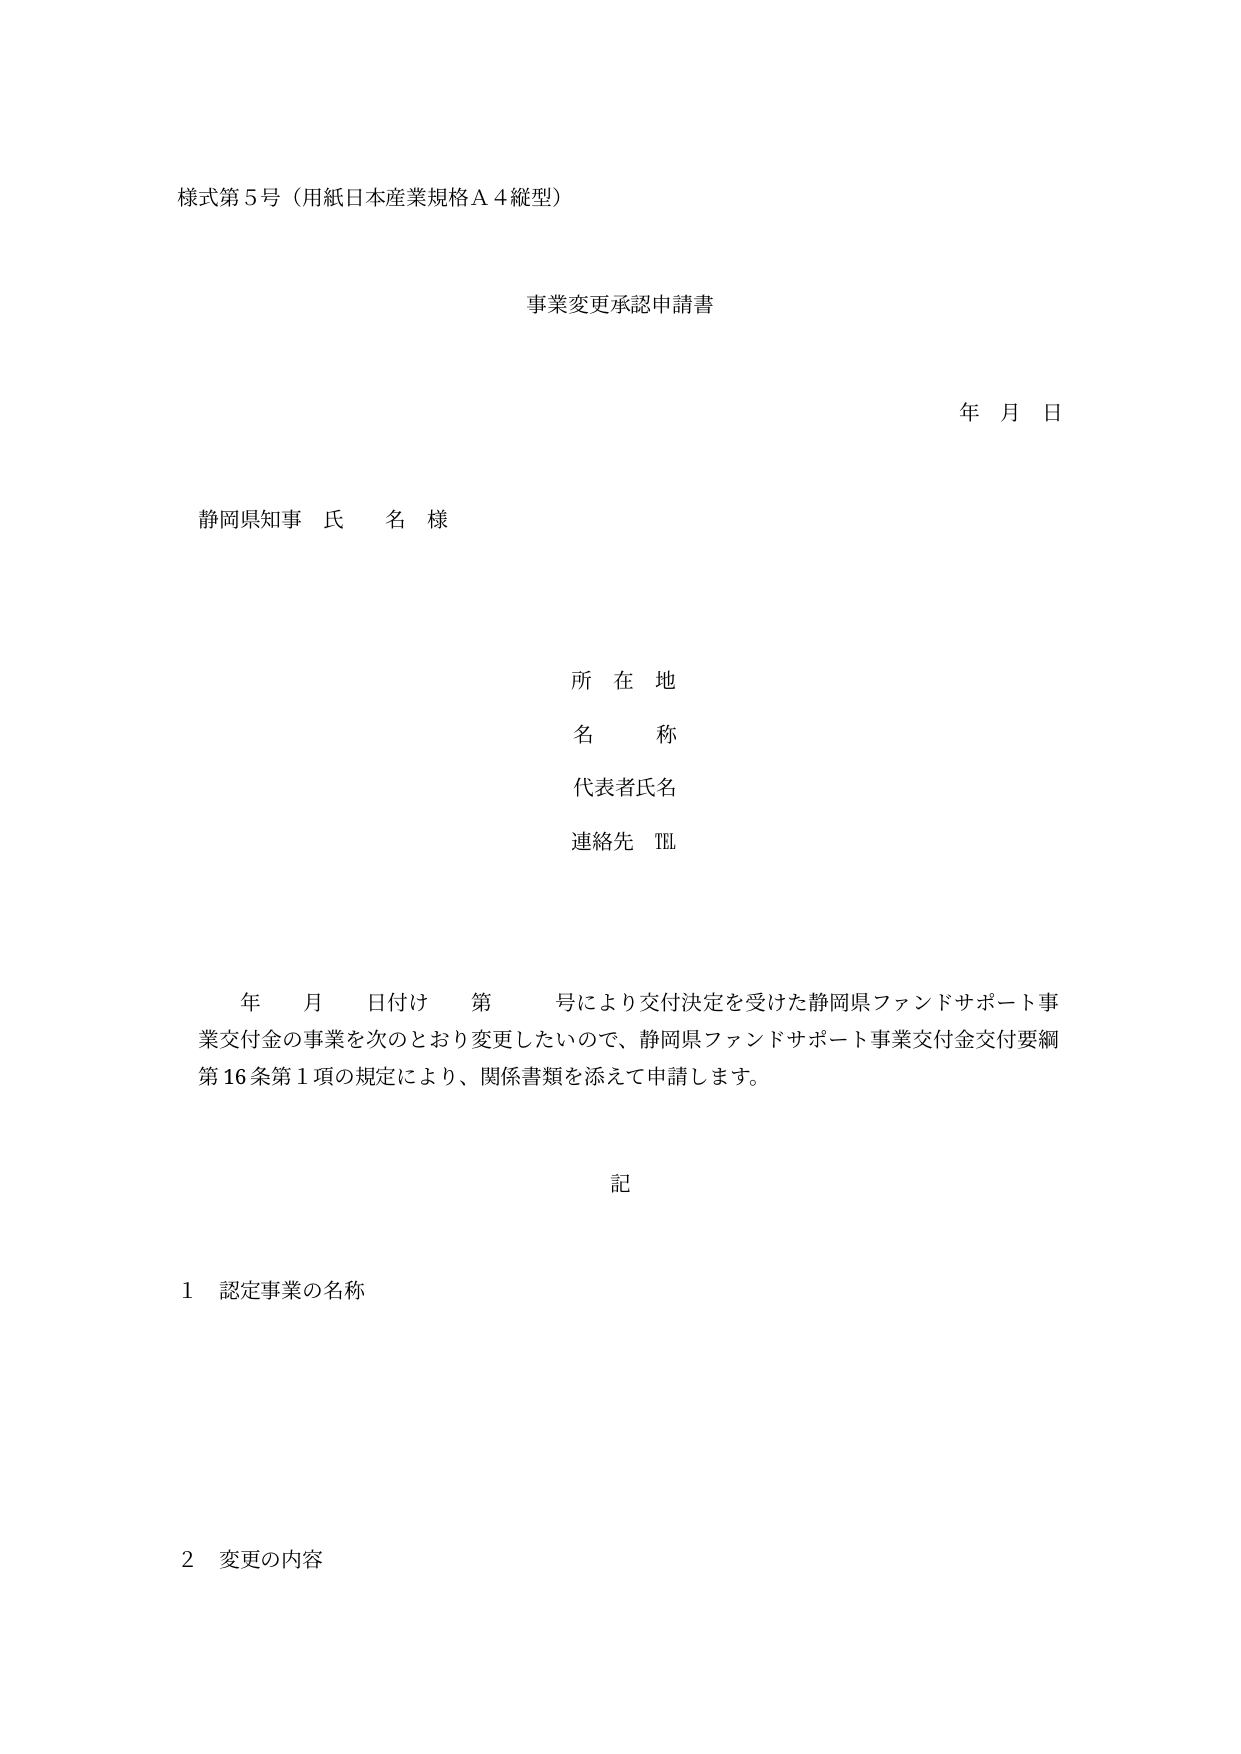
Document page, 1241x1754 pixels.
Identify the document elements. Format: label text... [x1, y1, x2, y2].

text 名 称 [177, 714, 1063, 751]
text 静岡県知事 氏 名 様 [177, 500, 1063, 537]
text 代表者氏名 [177, 768, 1063, 805]
text 所 在 地 [177, 661, 1063, 698]
text ２ 変更の内容 [177, 1539, 1063, 1576]
text 記 [177, 1164, 1063, 1201]
text 連絡先 ℡ [177, 822, 1063, 859]
text 年 月 日付け 第 号により交付決定を受けた静岡県ファンドサポート事業交付金の事業を次のとおり変更したいので、静岡県ファンドサポート事業交付金交付要綱第16条第１項の規定により、関係書類を添えて申請します。 [177, 983, 1063, 1094]
text １ 認定事業の名称 [177, 1271, 1063, 1308]
text 年 月 日 [177, 393, 1063, 429]
text 事業変更承認申請書 [177, 285, 1063, 322]
text 様式第５号（用紙日本産業規格Ａ４縦型） [177, 178, 1063, 215]
